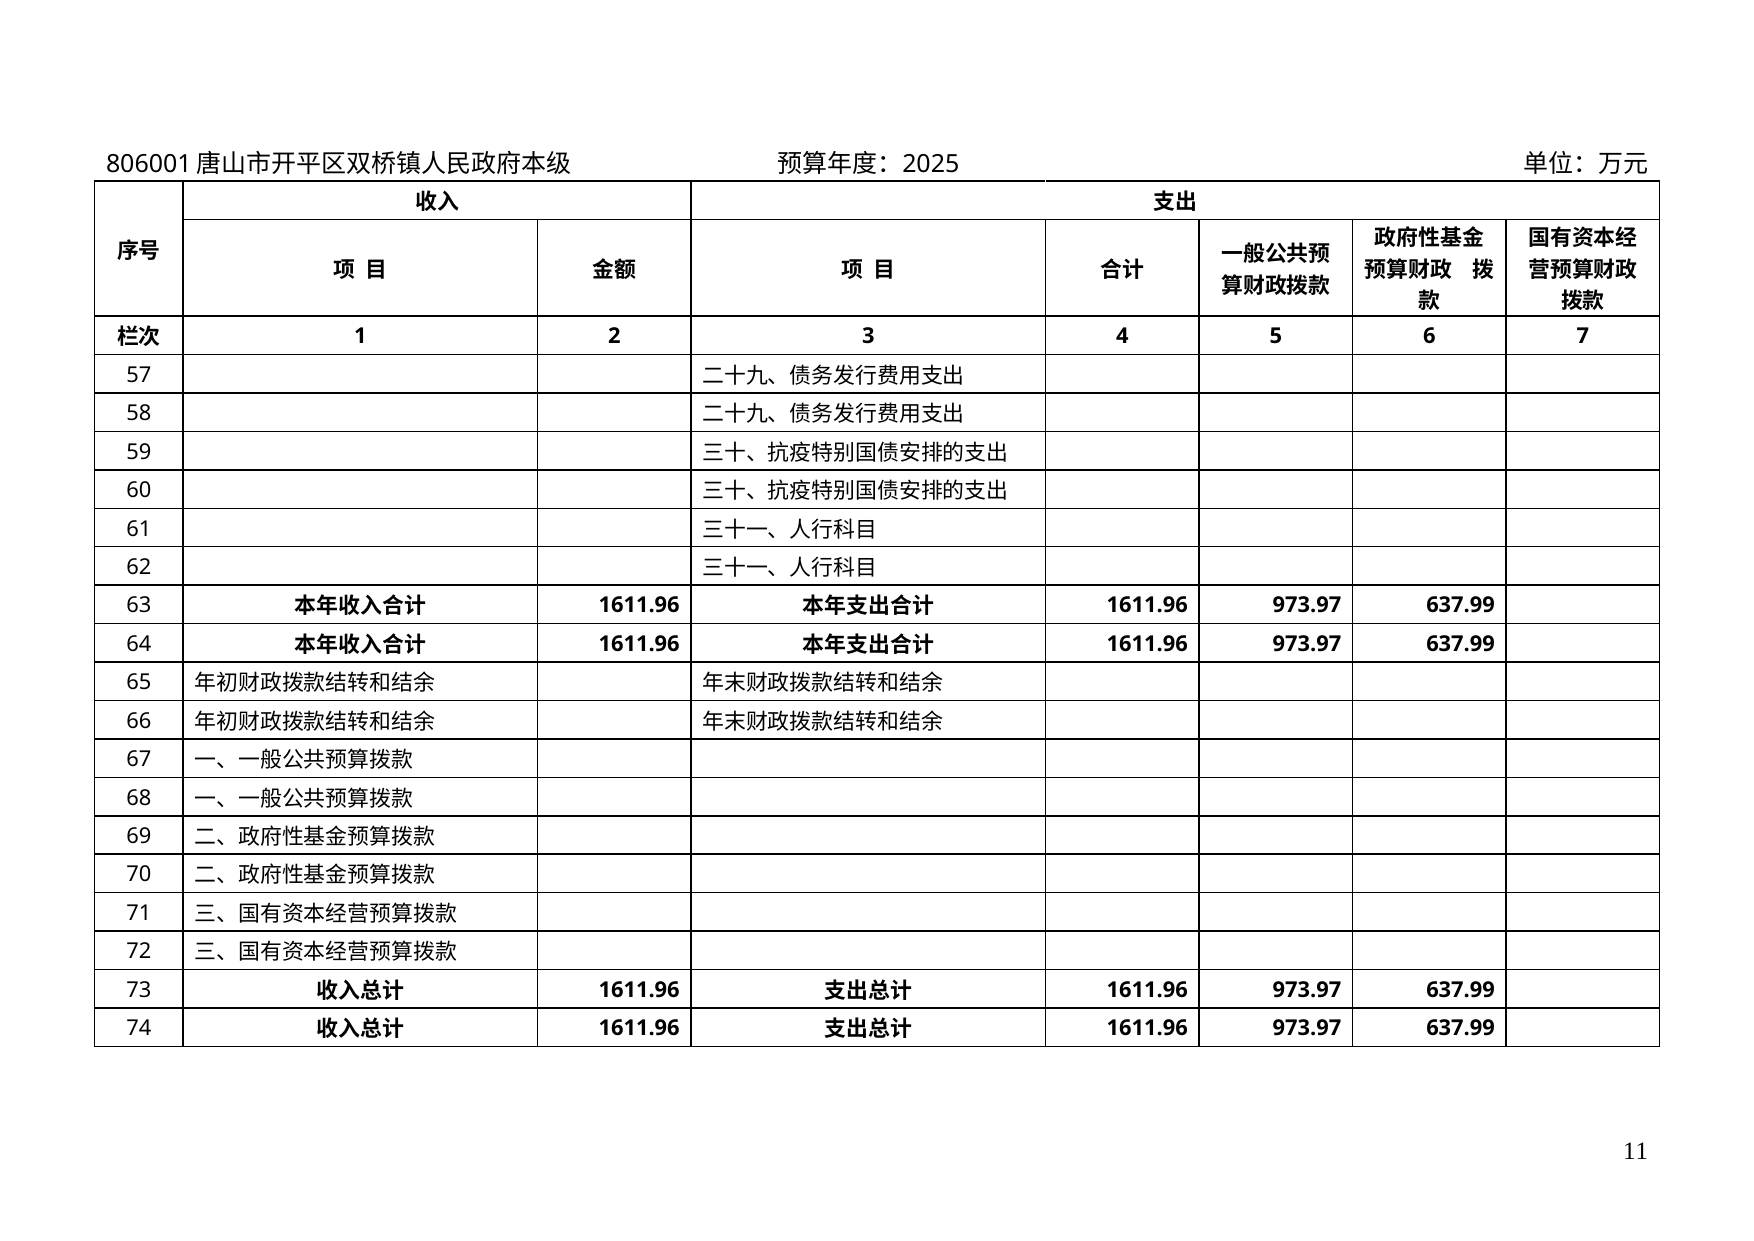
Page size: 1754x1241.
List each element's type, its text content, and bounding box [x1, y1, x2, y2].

table_cell [1353, 740, 1505, 776]
table_cell 58 [95, 394, 182, 431]
table_cell [538, 509, 690, 546]
table_cell [692, 932, 1045, 969]
table_cell [1200, 509, 1352, 546]
table_cell 65 [95, 663, 182, 699]
table_cell [1507, 471, 1659, 507]
table_cell [1200, 855, 1352, 892]
table_cell [538, 932, 690, 969]
table_cell 637.99 [1353, 624, 1505, 661]
table_cell 1611.96 [1046, 1009, 1198, 1046]
table_cell 1611.96 [538, 586, 690, 623]
table_cell [538, 547, 690, 584]
table_cell 70 [95, 855, 182, 892]
table_cell [1046, 355, 1198, 392]
table_cell [1046, 509, 1198, 546]
table_cell [1046, 932, 1198, 969]
table_cell [538, 817, 690, 853]
table_cell 637.99 [1353, 586, 1505, 623]
table_cell [1353, 394, 1505, 431]
table_cell [184, 432, 537, 469]
table_cell [538, 432, 690, 469]
table_cell [1046, 663, 1198, 699]
table_cell 67 [95, 740, 182, 776]
table_cell 973.97 [1200, 586, 1352, 623]
table_cell 一般公共预算财政拨款 [1200, 220, 1352, 315]
table_cell [1200, 663, 1352, 699]
table_cell [1507, 394, 1659, 431]
table_cell [1200, 893, 1352, 930]
table_cell [1046, 471, 1198, 507]
table_cell 6 [1353, 317, 1505, 354]
table_cell [1046, 893, 1198, 930]
table_cell [1200, 547, 1352, 584]
table_cell [1507, 432, 1659, 469]
table_cell [1200, 740, 1352, 776]
table_cell 4 [1046, 317, 1198, 354]
table_cell 1611.96 [538, 970, 690, 1007]
table_cell [1507, 932, 1659, 969]
table_cell [1200, 778, 1352, 815]
table_cell 71 [95, 893, 182, 930]
table_cell [184, 355, 537, 392]
table_cell [1507, 1009, 1659, 1046]
table_cell [538, 394, 690, 431]
table_cell 一、一般公共预算拨款 [184, 778, 537, 815]
table_cell [184, 394, 537, 431]
table_cell 本年支出合计 [692, 624, 1045, 661]
table_cell [1200, 394, 1352, 431]
table_cell [1353, 778, 1505, 815]
table_cell 7 [1507, 317, 1659, 354]
table_cell 973.97 [1200, 1009, 1352, 1046]
table_cell 57 [95, 355, 182, 392]
table_cell [1046, 740, 1198, 776]
table_cell 68 [95, 778, 182, 815]
table_cell 64 [95, 624, 182, 661]
table_cell [1353, 817, 1505, 853]
table_cell [184, 471, 537, 507]
table_cell [1046, 701, 1198, 738]
table_cell 72 [95, 932, 182, 969]
table_cell [538, 893, 690, 930]
table_cell 1611.96 [1046, 624, 1198, 661]
table_cell [1507, 701, 1659, 738]
table_cell [692, 855, 1045, 892]
table_cell 3 [692, 317, 1045, 354]
table_cell [1507, 855, 1659, 892]
table_cell 三、国有资本经营预算拨款 [184, 932, 537, 969]
table_cell 年末财政拨款结转和结余 [692, 701, 1045, 738]
table_cell 66 [95, 701, 182, 738]
table_header 单位：万元 [1046, 143, 1659, 180]
table_cell [1200, 817, 1352, 853]
table_cell 60 [95, 471, 182, 507]
table_cell [538, 778, 690, 815]
table_cell [1507, 740, 1659, 776]
table_cell [1046, 432, 1198, 469]
table_cell 政府性基金预算财政 拨款 [1353, 220, 1505, 315]
table_cell 本年收入合计 [184, 586, 537, 623]
table_cell 本年支出合计 [692, 586, 1045, 623]
table_cell [692, 893, 1045, 930]
table_cell 73 [95, 970, 182, 1007]
table_header 预算年度：2025 [692, 143, 1045, 180]
table_cell [1353, 547, 1505, 584]
table_cell [1353, 932, 1505, 969]
table_cell [1353, 893, 1505, 930]
table_cell 三、国有资本经营预算拨款 [184, 893, 537, 930]
table_cell 1611.96 [538, 624, 690, 661]
table_cell 本年收入合计 [184, 624, 537, 661]
table_cell [538, 855, 690, 892]
table_cell [1200, 701, 1352, 738]
table_cell 收入总计 [184, 1009, 537, 1046]
table_cell 二、政府性基金预算拨款 [184, 817, 537, 853]
table_cell 收入 [184, 182, 690, 219]
table_cell [1046, 778, 1198, 815]
table_cell 二十九、债务发行费用支出 [692, 394, 1045, 431]
table_cell 支出总计 [692, 1009, 1045, 1046]
table_cell 三十一、人行科目 [692, 509, 1045, 546]
table_cell [1507, 970, 1659, 1007]
table_cell [1046, 394, 1198, 431]
table_cell 国有资本经营预算财政拨款 [1507, 220, 1659, 315]
table_cell 1611.96 [1046, 970, 1198, 1007]
table_cell [1200, 432, 1352, 469]
table_cell 637.99 [1353, 1009, 1505, 1046]
table_cell 69 [95, 817, 182, 853]
table_cell 支出总计 [692, 970, 1045, 1007]
table_cell [538, 740, 690, 776]
table_cell 二十九、债务发行费用支出 [692, 355, 1045, 392]
table_cell [1200, 932, 1352, 969]
table_cell 1 [184, 317, 537, 354]
table_cell [1353, 855, 1505, 892]
table_cell 5 [1200, 317, 1352, 354]
table_cell [1507, 893, 1659, 930]
table_cell [1200, 471, 1352, 507]
table_cell [1353, 509, 1505, 546]
table_cell [1507, 663, 1659, 699]
table_cell 1611.96 [538, 1009, 690, 1046]
table_cell [1507, 778, 1659, 815]
table_cell [692, 778, 1045, 815]
table_cell [1353, 432, 1505, 469]
table_cell 59 [95, 432, 182, 469]
table_cell [1046, 817, 1198, 853]
table_cell [1353, 701, 1505, 738]
table_cell [1507, 586, 1659, 623]
table_cell 62 [95, 547, 182, 584]
table_cell 637.99 [1353, 970, 1505, 1007]
table_cell 三十、抗疫特别国债安排的支出 [692, 432, 1045, 469]
table_cell 63 [95, 586, 182, 623]
table_cell 973.97 [1200, 970, 1352, 1007]
table_cell 973.97 [1200, 624, 1352, 661]
table_cell [184, 547, 537, 584]
table_cell [1353, 663, 1505, 699]
table_cell [1200, 355, 1352, 392]
table_cell 年末财政拨款结转和结余 [692, 663, 1045, 699]
table_cell 栏次 [95, 317, 182, 354]
table_cell 74 [95, 1009, 182, 1046]
table_cell [692, 740, 1045, 776]
table_cell 金额 [538, 220, 690, 315]
table_cell 项 目 [184, 220, 537, 315]
table_cell [184, 509, 537, 546]
table_cell [1507, 624, 1659, 661]
table_cell 项 目 [692, 220, 1045, 315]
table_cell [1046, 855, 1198, 892]
table_cell 合计 [1046, 220, 1198, 315]
table_cell [1353, 355, 1505, 392]
table_cell 序号 [95, 182, 182, 315]
table_cell 三十一、人行科目 [692, 547, 1045, 584]
table_cell 61 [95, 509, 182, 546]
table_cell [1507, 817, 1659, 853]
table_cell [692, 817, 1045, 853]
table_cell 收入总计 [184, 970, 537, 1007]
table_cell 2 [538, 317, 690, 354]
table_header 806001唐山市开平区双桥镇人民政府本级 [95, 143, 690, 180]
table_cell [538, 663, 690, 699]
table_cell 年初财政拨款结转和结余 [184, 663, 537, 699]
table_cell [538, 355, 690, 392]
table_cell 1611.96 [1046, 586, 1198, 623]
table_cell 三十、抗疫特别国债安排的支出 [692, 471, 1045, 507]
table_cell [1507, 547, 1659, 584]
table_cell [538, 471, 690, 507]
table_cell [1046, 547, 1198, 584]
table_cell 年初财政拨款结转和结余 [184, 701, 537, 738]
table_cell [1507, 509, 1659, 546]
table_cell 二、政府性基金预算拨款 [184, 855, 537, 892]
table_cell 一、一般公共预算拨款 [184, 740, 537, 776]
table_cell [1507, 355, 1659, 392]
table_cell 支出 [692, 182, 1659, 219]
table_cell [1353, 471, 1505, 507]
table_cell [538, 701, 690, 738]
